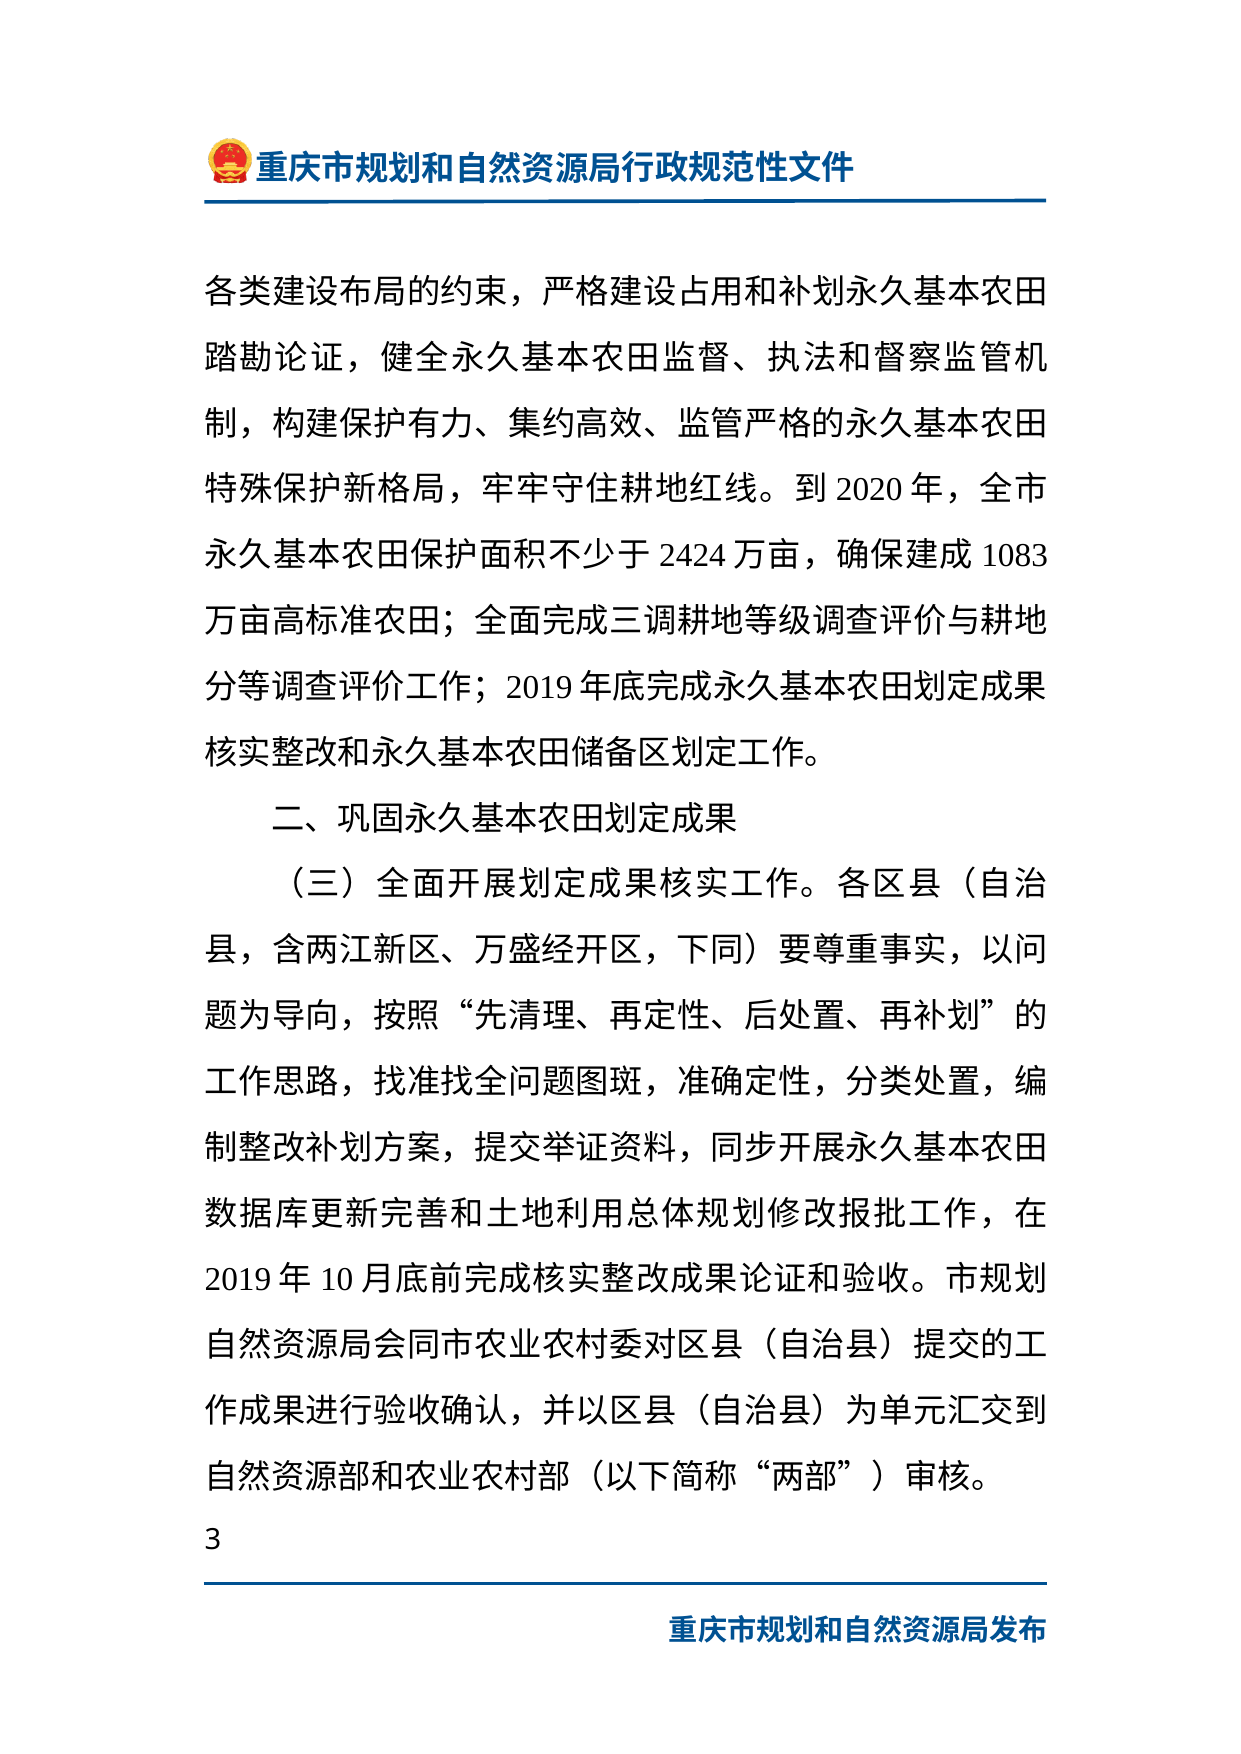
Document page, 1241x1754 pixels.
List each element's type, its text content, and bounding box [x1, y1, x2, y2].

text 二、巩固永久基本农田划定成果 [204, 782, 1048, 848]
text （三）全面开展划定成果核实工作。各区县（自治县，含两江新区、万盛经开区，下同）要尊重事实，以问题为导向，按照“先清理、再定性、后处置、再补划”的工作思路，找准找全问题图斑，准确定性，分类处置，编制整改补划方案，提交举证资料，同步开展永久基本农田数据库更新完善和土地利用总体规划修改报批工作，在2019年10月底前完成核实整改成果论证和验收。市规划自然资源局会同市农业农村委对区县（自治县）提交的工作成果进行验收确认，并以区县（自治县）为单元汇交到自然资源部和农业农村部（以下简称“两部”）审核。 [204, 848, 1048, 1507]
picture [204, 136, 255, 187]
